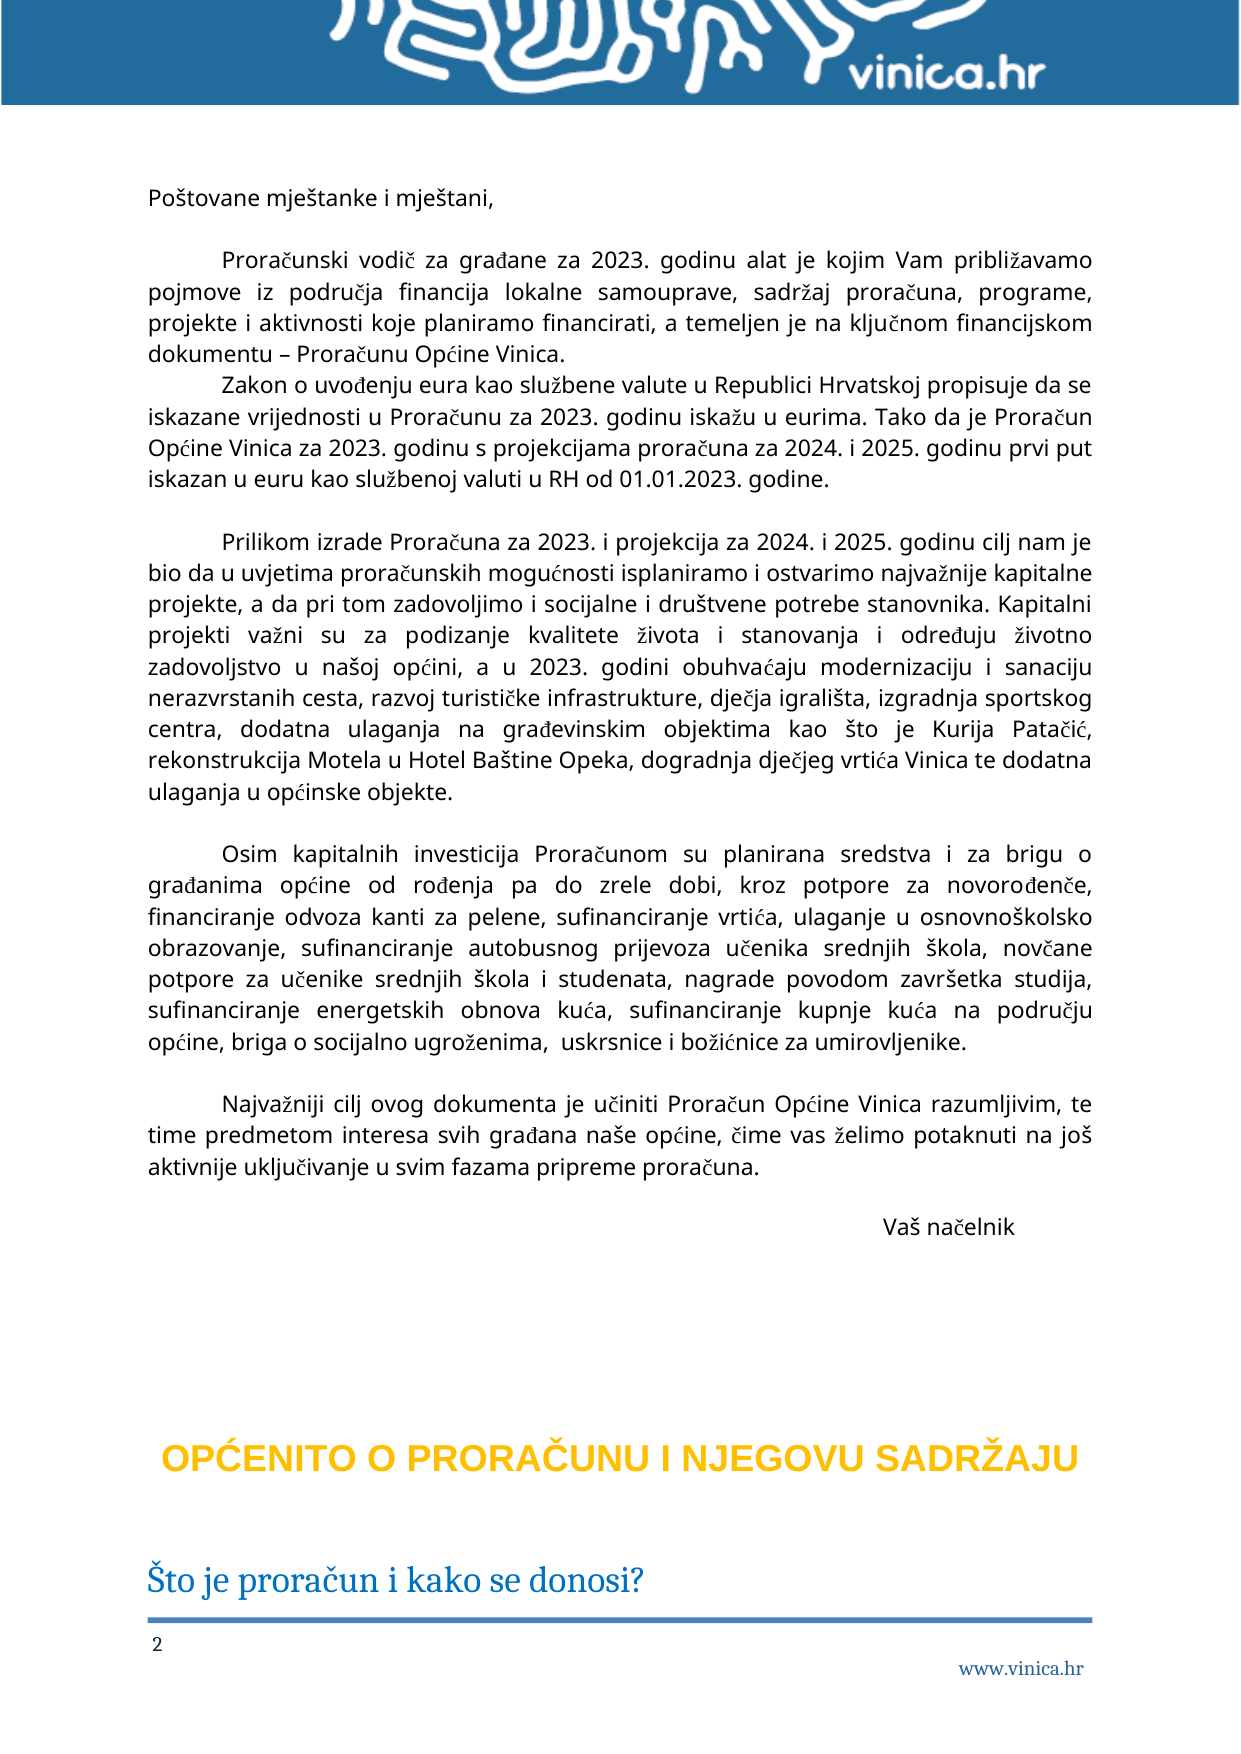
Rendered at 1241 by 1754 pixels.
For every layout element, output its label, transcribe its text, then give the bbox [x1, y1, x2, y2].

text Zakon o uvođenju eura kao službene valute u Republici Hrvatskoj propisuje da se iskazane vrijednosti u Proračunu za 2023. godinu iskažu u eurima. Tako da je Proračun Općine Vinica za 2023. godinu s projekcijama proračuna za 2024. i 2025. godinu prvi put iskazan u euru kao službenoj valuti u RH od 01.01.2023. godine. [148, 369, 1093, 494]
text Osim kapitalnih investicija Proračunom su planirana sredstva i za brigu o građanima općine od rođenja pa do zrele dobi, kroz potpore za novorođenče, financiranje odvoza kanti za pelene, sufinanciranje vrtića, ulaganje u osnovnoškolsko obrazovanje, sufinanciranje autobusnog prijevoza učenika srednjih škola, novčane potpore za učenike srednjih škola i studenata, nagrade povodom završetka studija, sufinanciranje energetskih obnova kuća, sufinanciranje kupnje kuća na području općine, briga o socijalno ugroženima, uskrsnice i božićnice za umirovljenike. [148, 838, 1093, 1057]
text Što je proračun i kako se donosi? [148, 1559, 1093, 1602]
text Proračunski vodič za građane za 2023. godinu alat je kojim Vam približavamo pojmove iz područja financija lokalne samouprave, sadržaj proračuna, programe, projekte i aktivnosti koje planiramo financirati, a temeljen je na ključnom financijskom dokumentu – Proračunu Općine Vinica. [148, 244, 1093, 369]
text Poštovane mještanke i mještani, [148, 182, 1093, 213]
text OPĆENITO O PRORAČUNU I NJEGOVU SADRŽAJU [148, 1436, 1093, 1479]
text Vaš načelnik [738, 1210, 1093, 1242]
text Prilikom izrade Proračuna za 2023. i projekcija za 2024. i 2025. godinu cilj nam je bio da u uvjetima proračunskih mogućnosti isplaniramo i ostvarimo najvažnije kapitalne projekte, a da pri tom zadovoljimo i socijalne i društvene potrebe stanovnika. Kapitalni projekti važni su za podizanje kvalitete života i stanovanja i određuju životno zadovoljstvo u našoj općini, a u 2023. godini obuhvaćaju modernizaciju i sanaciju nerazvrstanih cesta, razvoj turističke infrastrukture, dječja igrališta, izgradnja sportskog centra, dodatna ulaganja na građevinskim objektima kao što je Kurija Patačić, rekonstrukcija Motela u Hotel Baštine Opeka, dogradnja dječjeg vrtića Vinica te dodatna ulaganja u općinske objekte. [148, 525, 1093, 807]
picture [0, 0, 1241, 105]
text Najvažniji cilj ovog dokumenta je učiniti Proračun Općine Vinica razumljivim, te time predmetom interesa svih građana naše općine, čime vas želimo potaknuti na još aktivnije uključivanje u svim fazama pripreme proračuna. [148, 1088, 1093, 1182]
